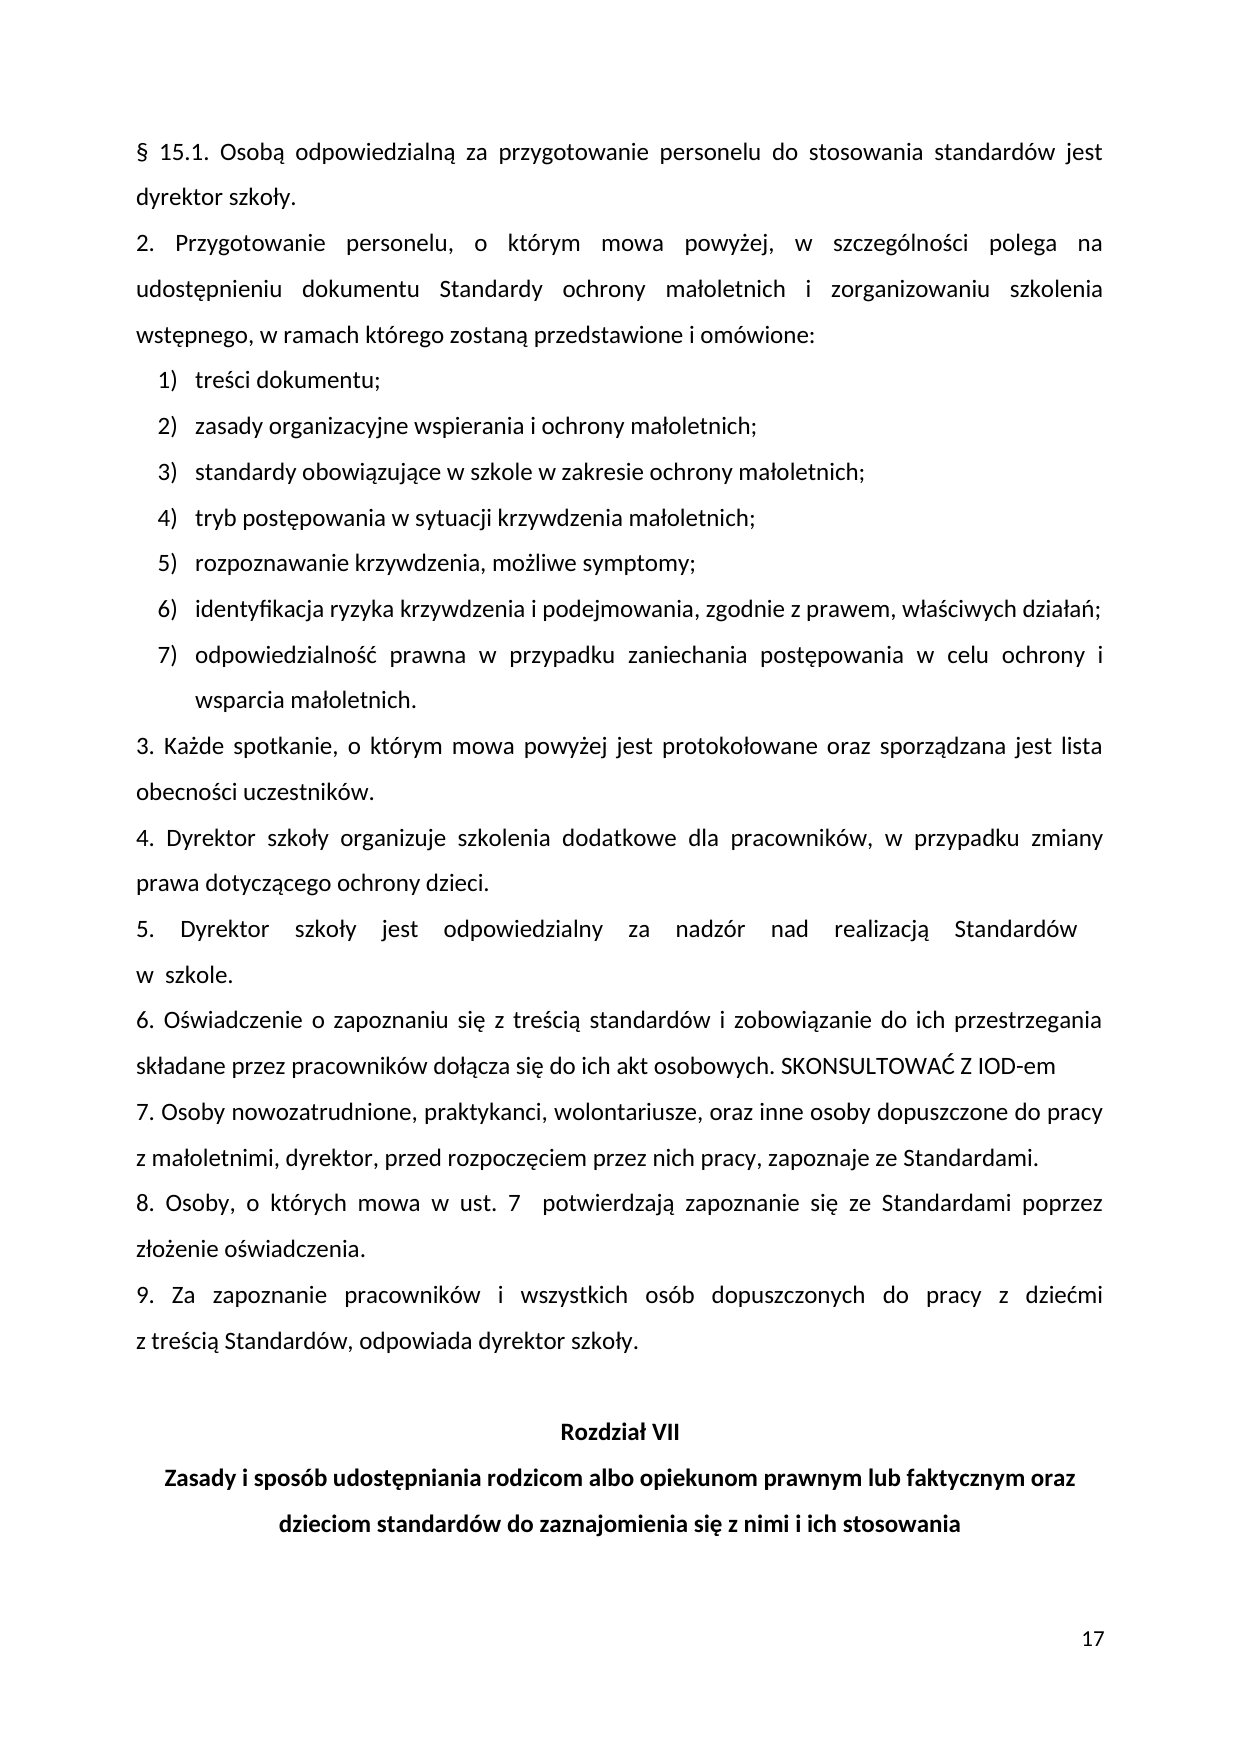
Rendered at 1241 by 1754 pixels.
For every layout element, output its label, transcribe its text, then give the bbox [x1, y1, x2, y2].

text 3. Każde spotkanie, o którym mowa powyżej jest protokołowane oraz sporządzana jest lista obecności uczestników. [136, 730, 1104, 807]
list tryb postępowania w sytuacji krzywdzenia małoletnich; [157, 502, 1104, 532]
text 8. Osoby, o których mowa w ust. 7 potwierdzają zapoznanie się ze Standardami poprzez złożenie oświadczenia. [136, 1188, 1104, 1264]
list treści dokumentu; [157, 364, 1104, 395]
text 2. Przygotowanie personelu, o którym mowa powyżej, w szczególności polega na udostępnieniu dokumentu Standardy ochrony małoletnich i zorganizowaniu szkolenia wstępnego, w ramach którego zostaną przedstawione i omówione: [136, 227, 1104, 349]
list identyfikacja ryzyka krzywdzenia i podejmowania, zgodnie z prawem, właściwych działań; [157, 593, 1104, 624]
text § 15.1. Osobą odpowiedzialną za przygotowanie personelu do stosowania standardów jest dyrektor szkoły. [136, 136, 1104, 212]
list zasady organizacyjne wspierania i ochrony małoletnich; [157, 410, 1104, 441]
text 9. Za zapoznanie pracowników i wszystkich osób dopuszczonych do pracy z dziećmi z treścią Standardów, odpowiada dyrektor szkoły. [136, 1279, 1104, 1355]
text 7. Osoby nowozatrudnione, praktykanci, wolontariusze, oraz inne osoby dopuszczone do pracy z małoletnimi, dyrektor, przed rozpoczęciem przez nich pracy, zapoznaje ze Standardami. [136, 1096, 1104, 1172]
list odpowiedzialność prawna w przypadku zaniechania postępowania w celu ochrony i wsparcia małoletnich. [157, 639, 1104, 715]
list standardy obowiązujące w szkole w zakresie ochrony małoletnich; [157, 456, 1104, 486]
text 5. Dyrektor szkoły jest odpowiedzialny za nadzór nad realizacją Standardów w szkole. [136, 913, 1104, 989]
text 4. Dyrektor szkoły organizuje szkolenia dodatkowe dla pracowników, w przypadku zmiany prawa dotyczącego ochrony dzieci. [136, 822, 1104, 898]
text 6. Oświadczenie o zapoznaniu się z treścią standardów i zobowiązanie do ich przestrzegania składane przez pracowników dołącza się do ich akt osobowych. SKONSULTOWAĆ Z IOD-em [136, 1005, 1104, 1081]
text Rozdział VII [136, 1416, 1104, 1447]
list rozpoznawanie krzywdzenia, możliwe symptomy; [157, 547, 1104, 578]
text Zasady i sposób udostępniania rodzicom albo opiekunom prawnym lub faktycznym oraz dzieciom standardów do zaznajomienia się z nimi i ich stosowania [136, 1462, 1104, 1538]
